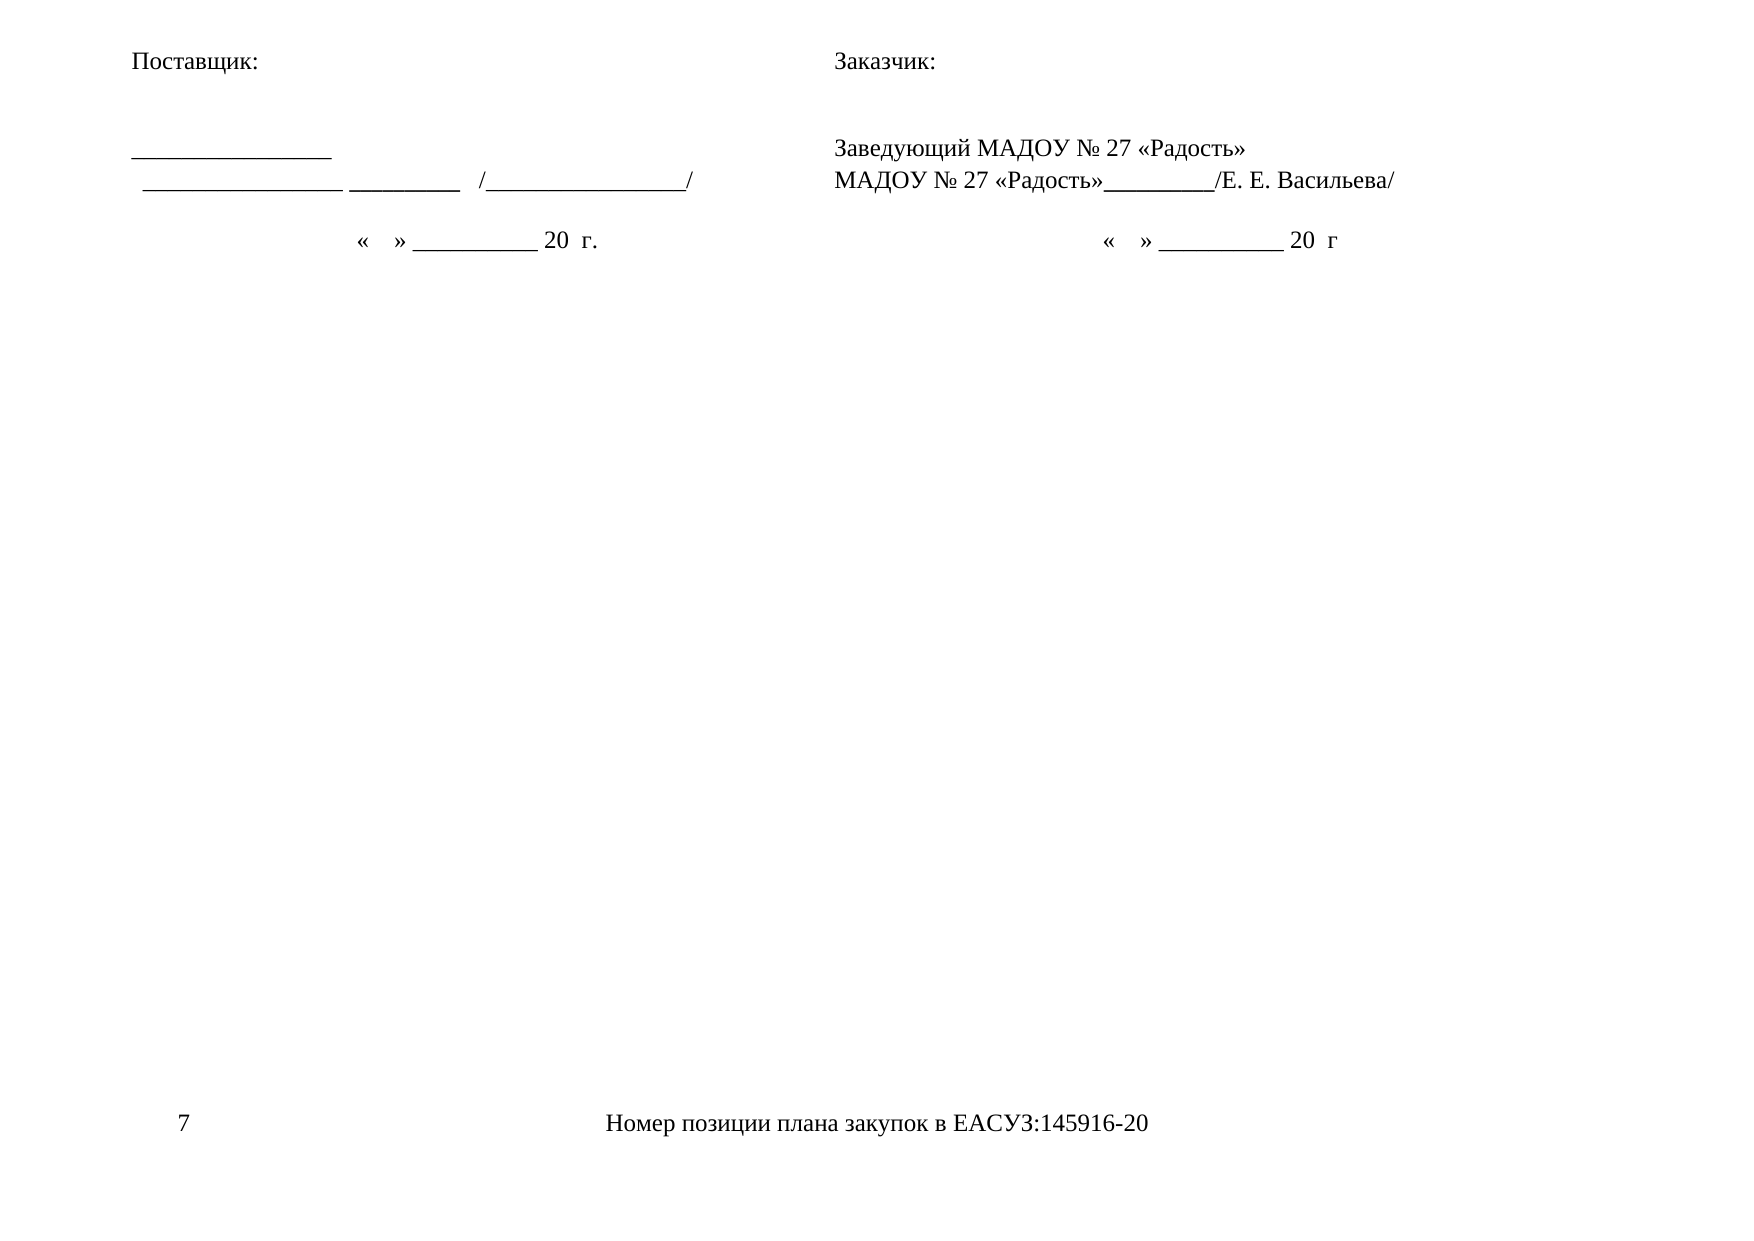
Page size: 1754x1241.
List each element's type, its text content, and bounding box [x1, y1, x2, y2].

table_cell [131, 133, 823, 162]
table_cell __________// « » __________ 20 г [823, 162, 1617, 281]
table_header : [131, 46, 823, 133]
table_cell __________ // « » __________ 20 г. [131, 162, 823, 281]
table_cell [823, 133, 1617, 162]
table_header : [823, 46, 1617, 133]
